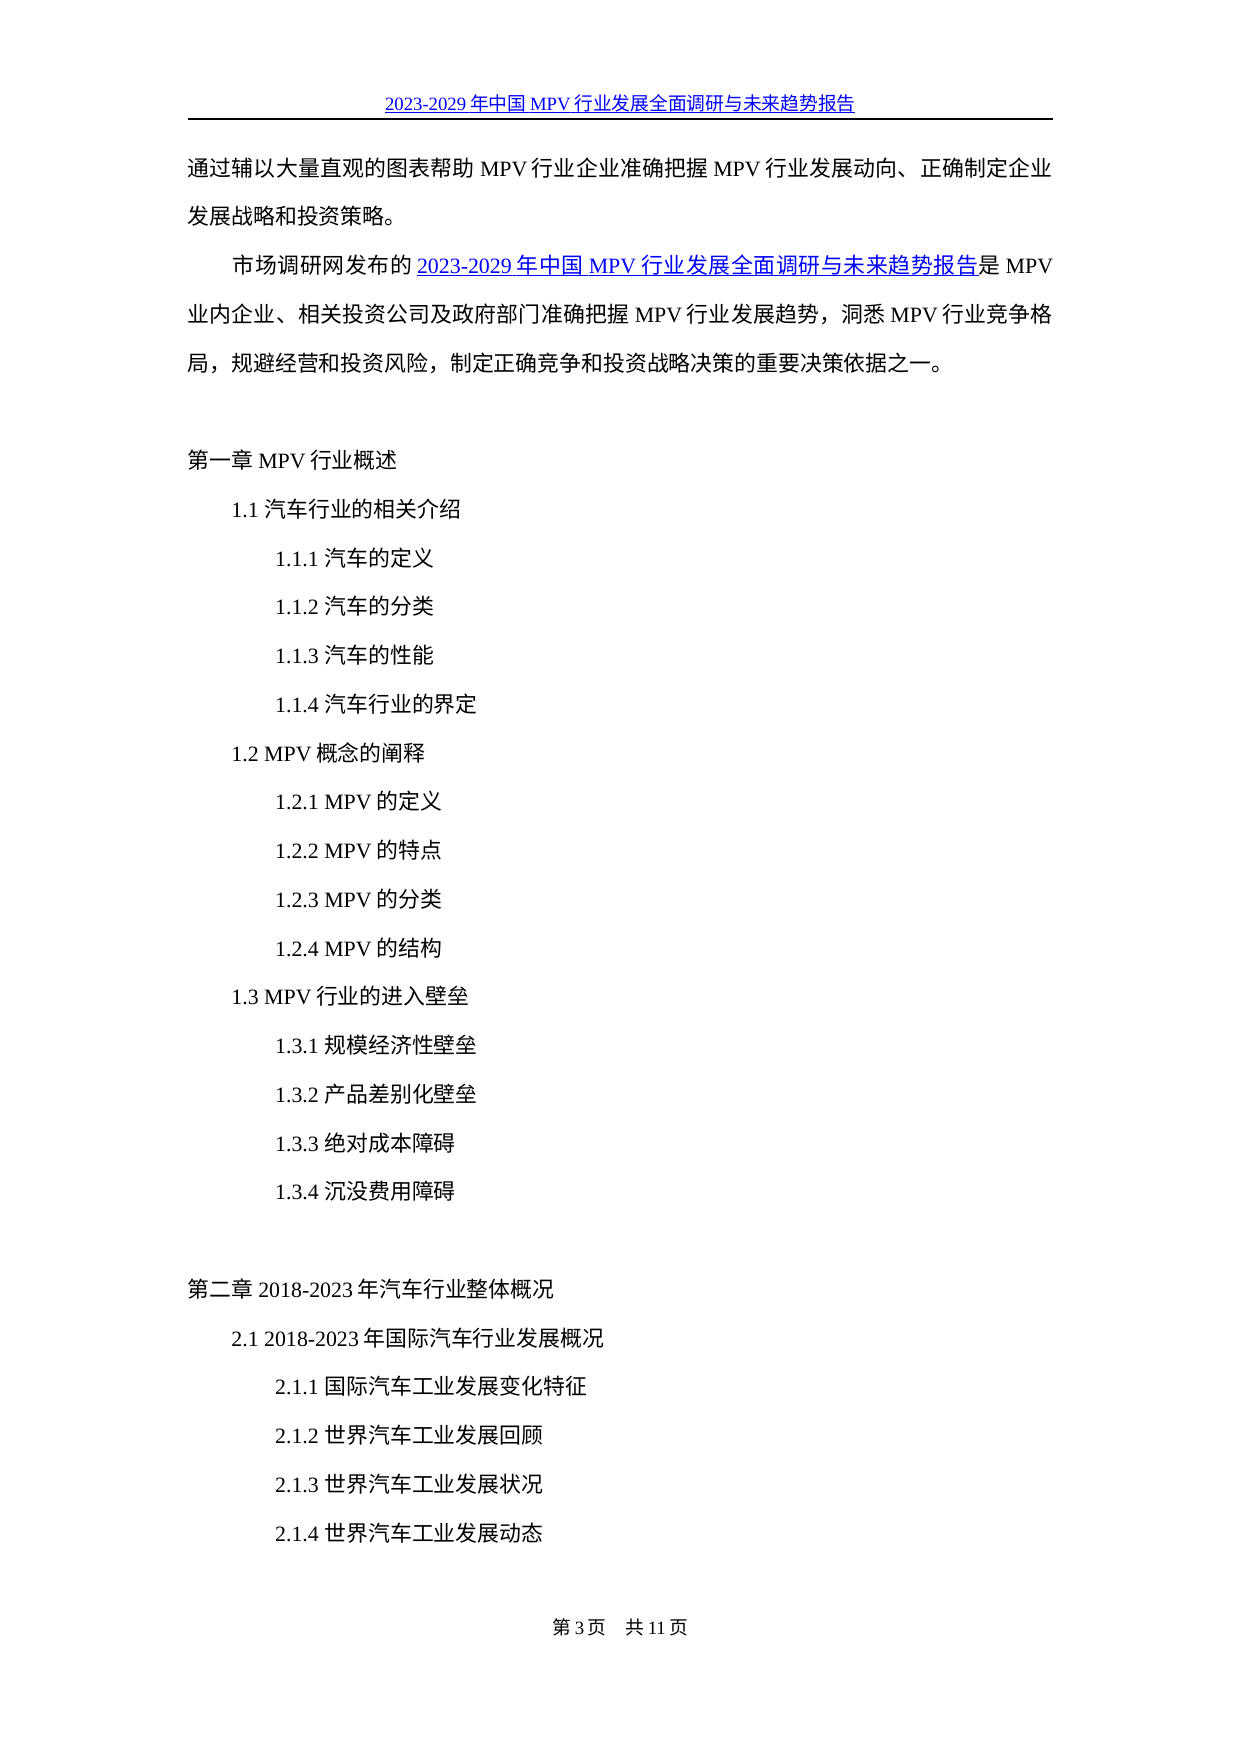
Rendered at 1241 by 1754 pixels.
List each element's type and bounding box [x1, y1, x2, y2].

text [187, 150, 1053, 1548]
